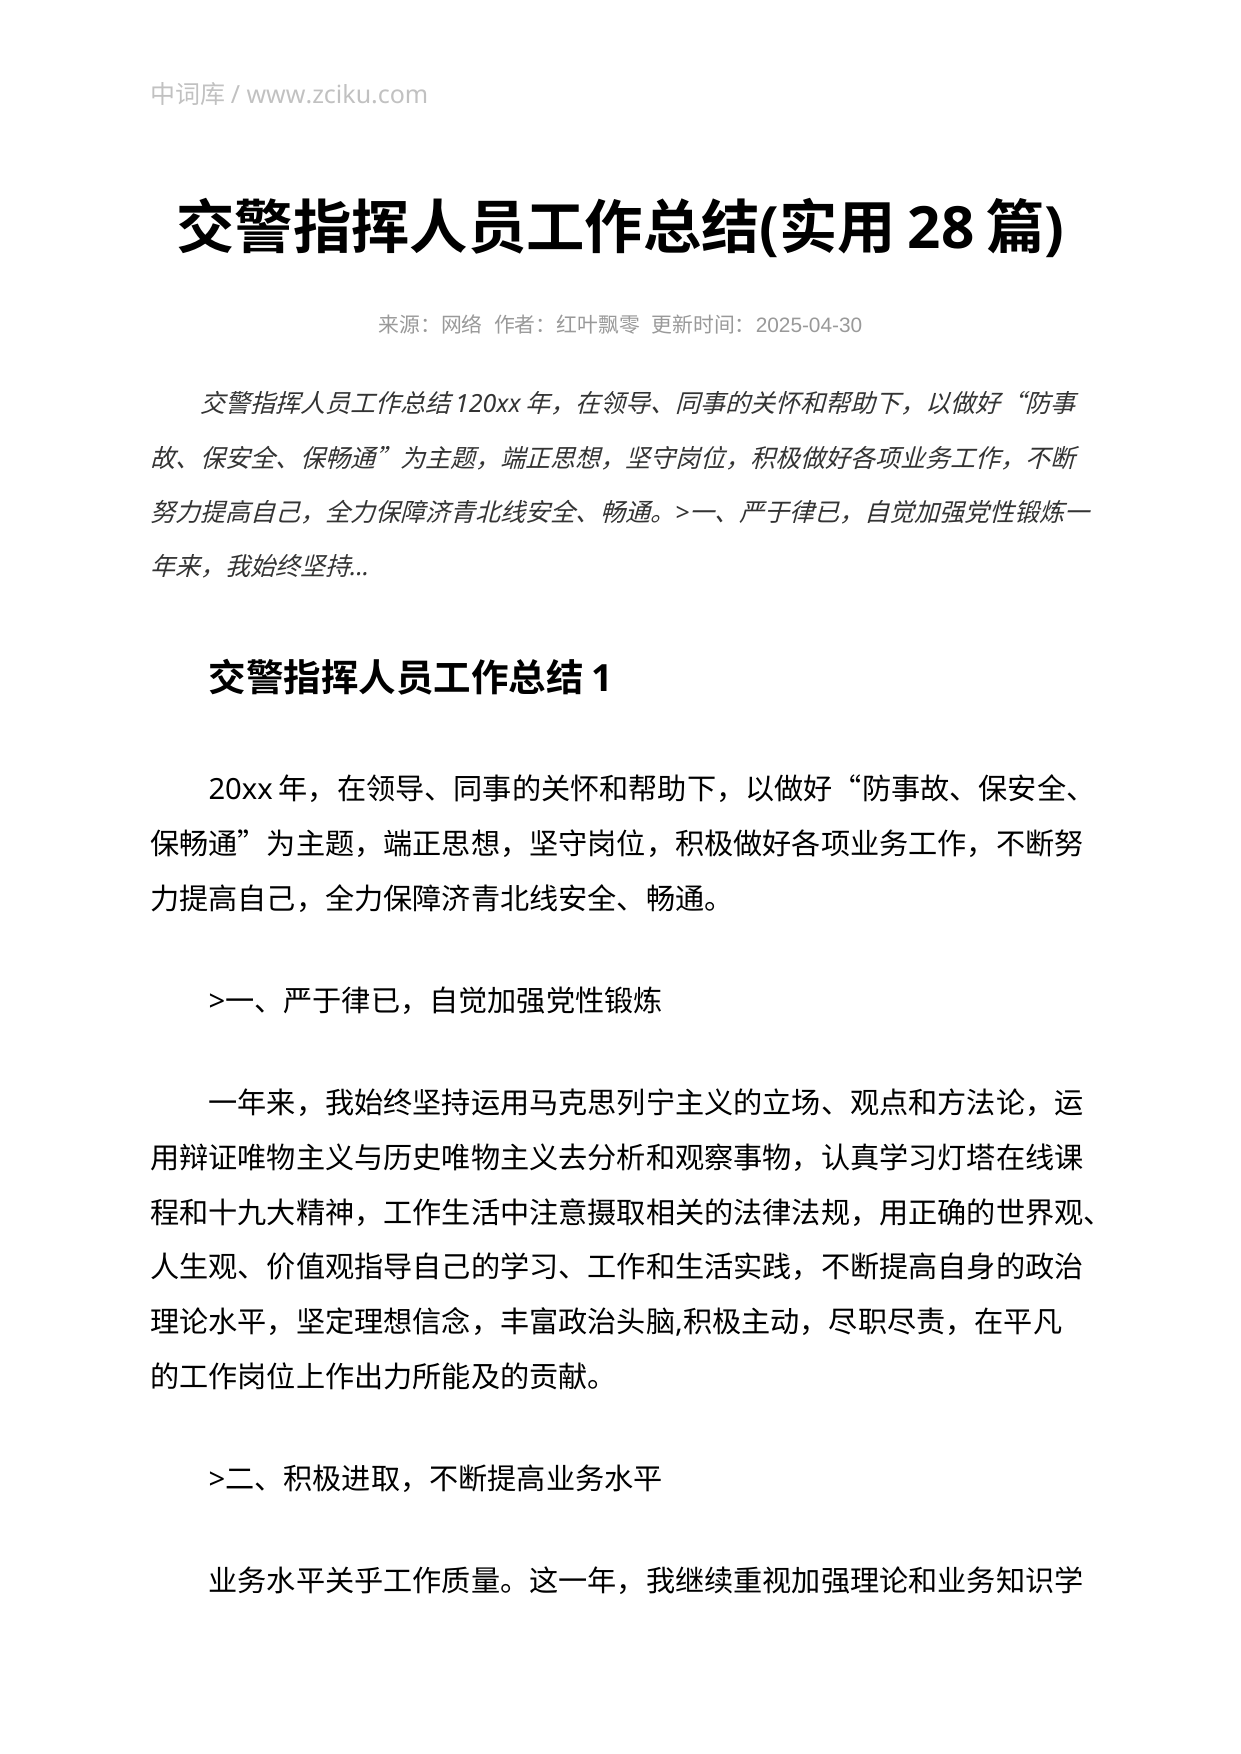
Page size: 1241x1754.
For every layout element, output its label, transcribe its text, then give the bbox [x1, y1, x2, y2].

text 一年来，我始终坚持运用马克思列宁主义的立场、观点和方法论，运用辩证唯物主义与历史唯物主义去分析和观察事物，认真学习灯塔在线课程和十九大精神，工作生活中注意摄取相关的法律法规，用正确的世界观、人生观、价值观指导自己的学习、工作和生活实践，不断提高自身的政治理论水平，坚定理想信念，丰富政治头脑,积极主动，尽职尽责，在平凡的工作岗位上作出力所能及的贡献。 [150, 1079, 1090, 1396]
text 20xx年，在领导、同事的关怀和帮助下，以做好“防事故、保安全、保畅通”为主题，端正思想，坚守岗位，积极做好各项业务工作，不断努力提高自己，全力保障济青北线安全、畅通。 [150, 766, 1090, 918]
text 来源：网络 作者：红叶飘零 更新时间：2025-04-30 [150, 313, 1090, 337]
text >二、积极进取，不断提高业务水平 [150, 1456, 1090, 1498]
subtitle 交警指挥人员工作总结(实用28篇) [150, 181, 1090, 266]
text 交警指挥人员工作总结1 [150, 648, 1090, 703]
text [150, 1558, 1090, 1600]
text >一、严于律已，自觉加强党性锻炼 [150, 977, 1090, 1020]
text 交警指挥人员工作总结120xx年，在领导、同事的关怀和帮助下，以做好“防事故、保安全、保畅通”为主题，端正思想，坚守岗位，积极做好各项业务工作，不断努力提高自己，全力保障济青北线安全、畅通。>一、严于律已，自觉加强党性锻炼一年来，我始终坚持... [150, 384, 1090, 583]
